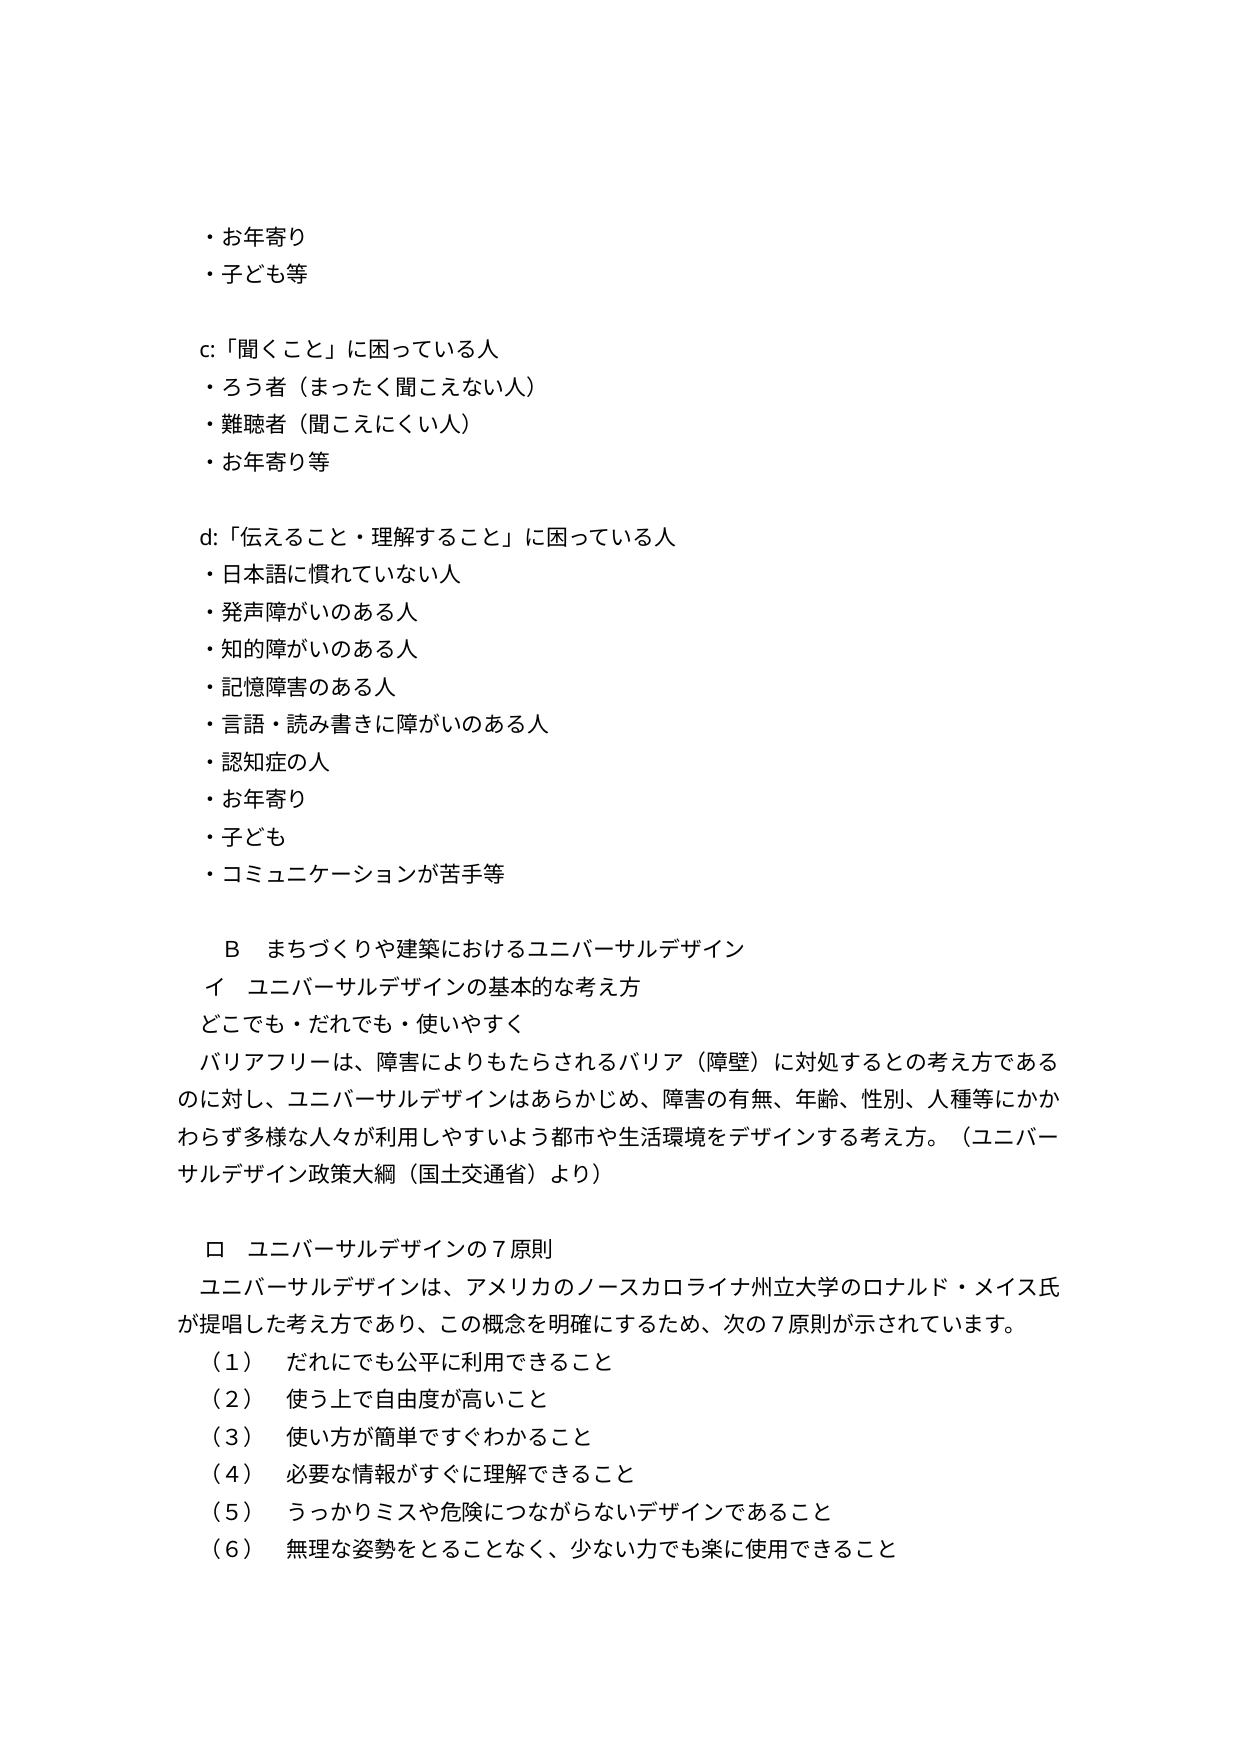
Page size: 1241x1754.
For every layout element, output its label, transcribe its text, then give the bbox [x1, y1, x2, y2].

text ・お年寄り等 [177, 442, 1063, 479]
text ・お年寄り [177, 217, 1063, 254]
text ・子ども等 [177, 254, 1063, 292]
text （３） 使い方が簡単ですぐわかること [177, 1417, 1063, 1454]
text Ｂ まちづくりや建築におけるユニバーサルデザイン [177, 929, 1063, 967]
text （１） だれにでも公平に利用できること [177, 1342, 1063, 1379]
text （６） 無理な姿勢をとることなく、少ない力でも楽に使用できること [177, 1529, 1063, 1567]
text c:「聞くこと」に困っている人 [177, 329, 1063, 367]
text （４） 必要な情報がすぐに理解できること [177, 1454, 1063, 1492]
text ロ ユニバーサルデザインの７原則 [177, 1229, 1063, 1267]
text ・言語・読み書きに障がいのある人 [177, 704, 1063, 742]
text ユニバーサルデザインは、アメリカのノースカロライナ州立大学のロナルド・メイス氏が提唱した考え方であり、この概念を明確にするため、次の7原則が示されています。 [177, 1267, 1063, 1342]
text ・ろう者（まったく聞こえない人） [177, 367, 1063, 404]
text ・日本語に慣れていない人 [177, 554, 1063, 592]
text ・コミュニケーションが苦手等 [177, 854, 1063, 892]
text ・認知症の人 [177, 742, 1063, 779]
text d:「伝えること・理解すること」に困っている人 [177, 517, 1063, 554]
text ・お年寄り [177, 779, 1063, 817]
text バリアフリーは、障害によりもたらされるバリア（障壁）に対処するとの考え方であるのに対し、ユニバーサルデザインはあらかじめ、障害の有無、年齢、性別、人種等にかかわらず多様な人々が利用しやすいよう都市や生活環境をデザインする考え方。（ユニバーサルデザイン政策大綱（国土交通省）より） [177, 1042, 1063, 1192]
text どこでも・だれでも・使いやすく [177, 1004, 1063, 1042]
text ・難聴者（聞こえにくい人） [177, 404, 1063, 442]
text （５） うっかりミスや危険につながらないデザインであること [177, 1492, 1063, 1529]
text （２） 使う上で自由度が高いこと [177, 1379, 1063, 1417]
text ・知的障がいのある人 [177, 629, 1063, 667]
text ・記憶障害のある人 [177, 667, 1063, 704]
text イ ユニバーサルデザインの基本的な考え方 [177, 967, 1063, 1004]
text ・子ども [177, 817, 1063, 854]
text ・発声障がいのある人 [177, 592, 1063, 629]
